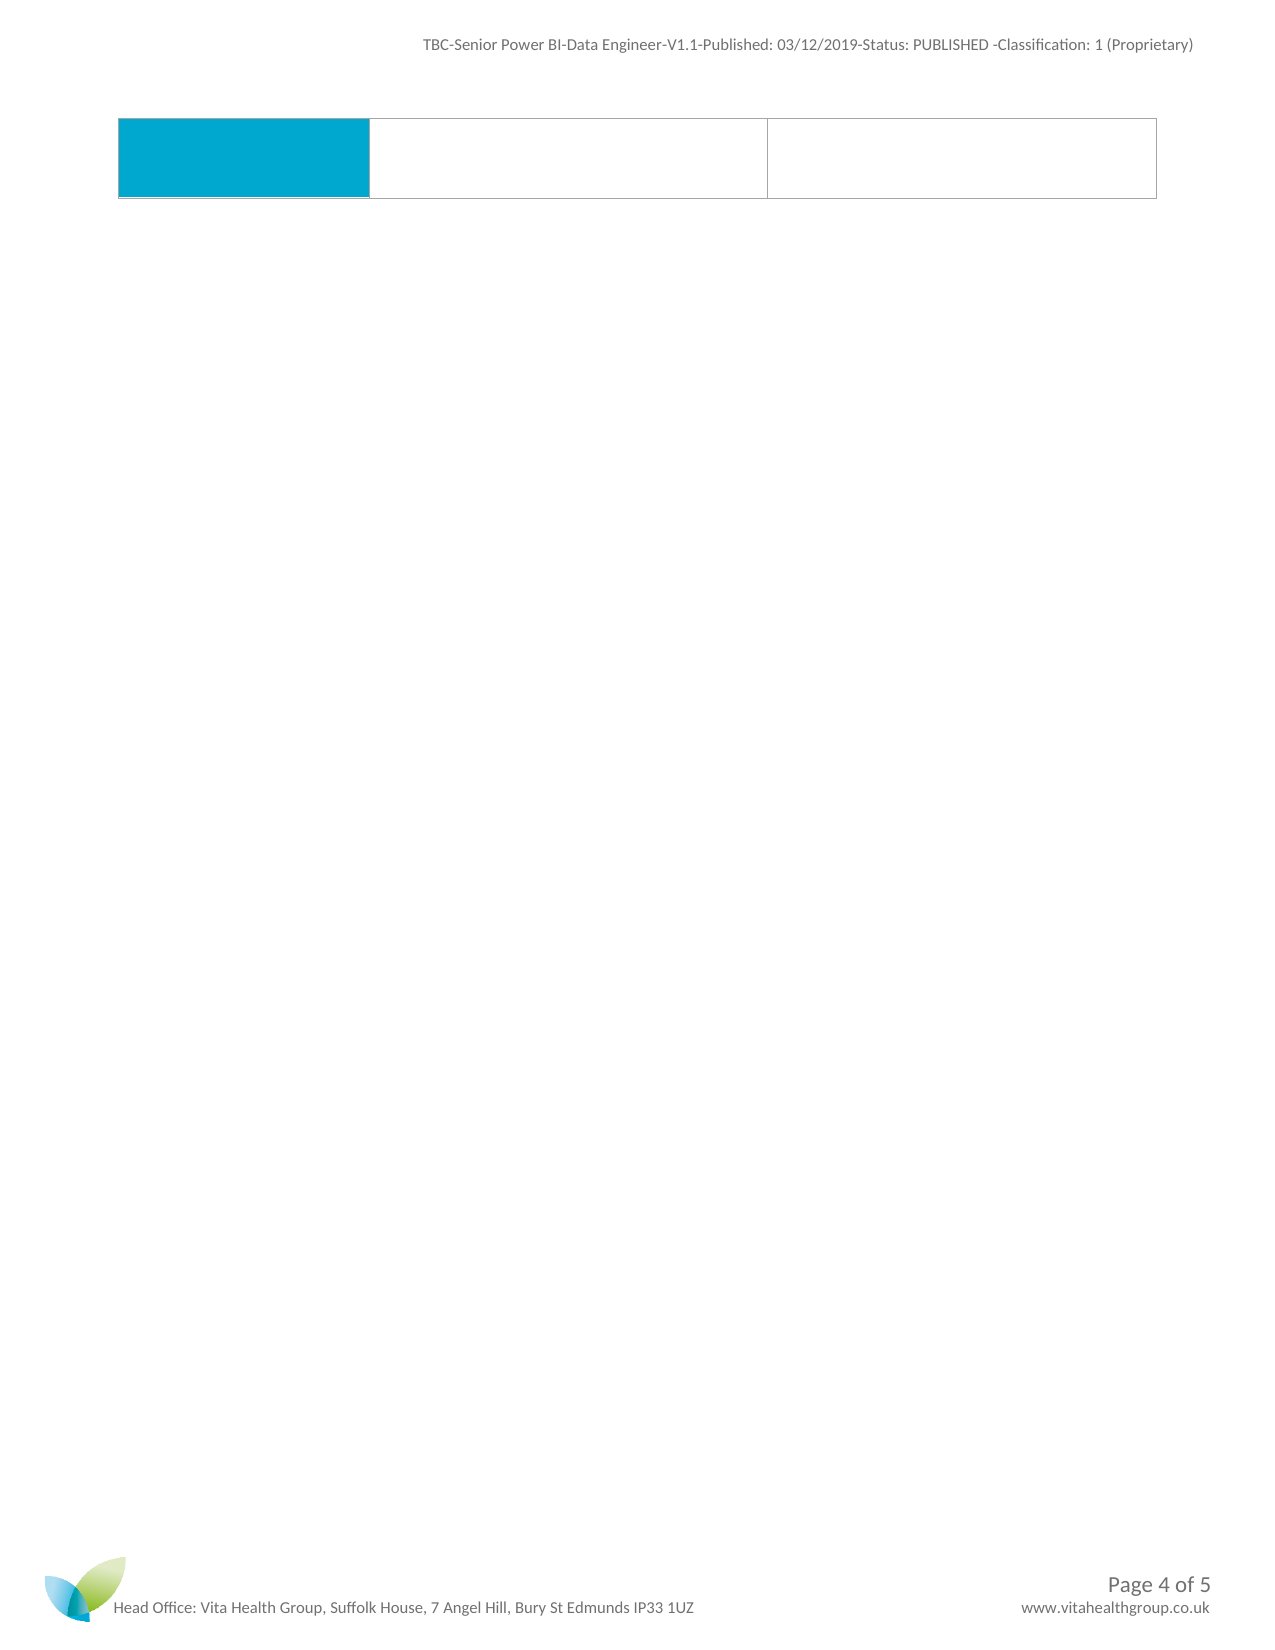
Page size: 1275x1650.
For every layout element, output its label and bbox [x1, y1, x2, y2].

table_cell [370, 119, 767, 197]
table_cell [768, 119, 1156, 197]
table_cell [119, 119, 369, 197]
picture [44, 1557, 126, 1623]
